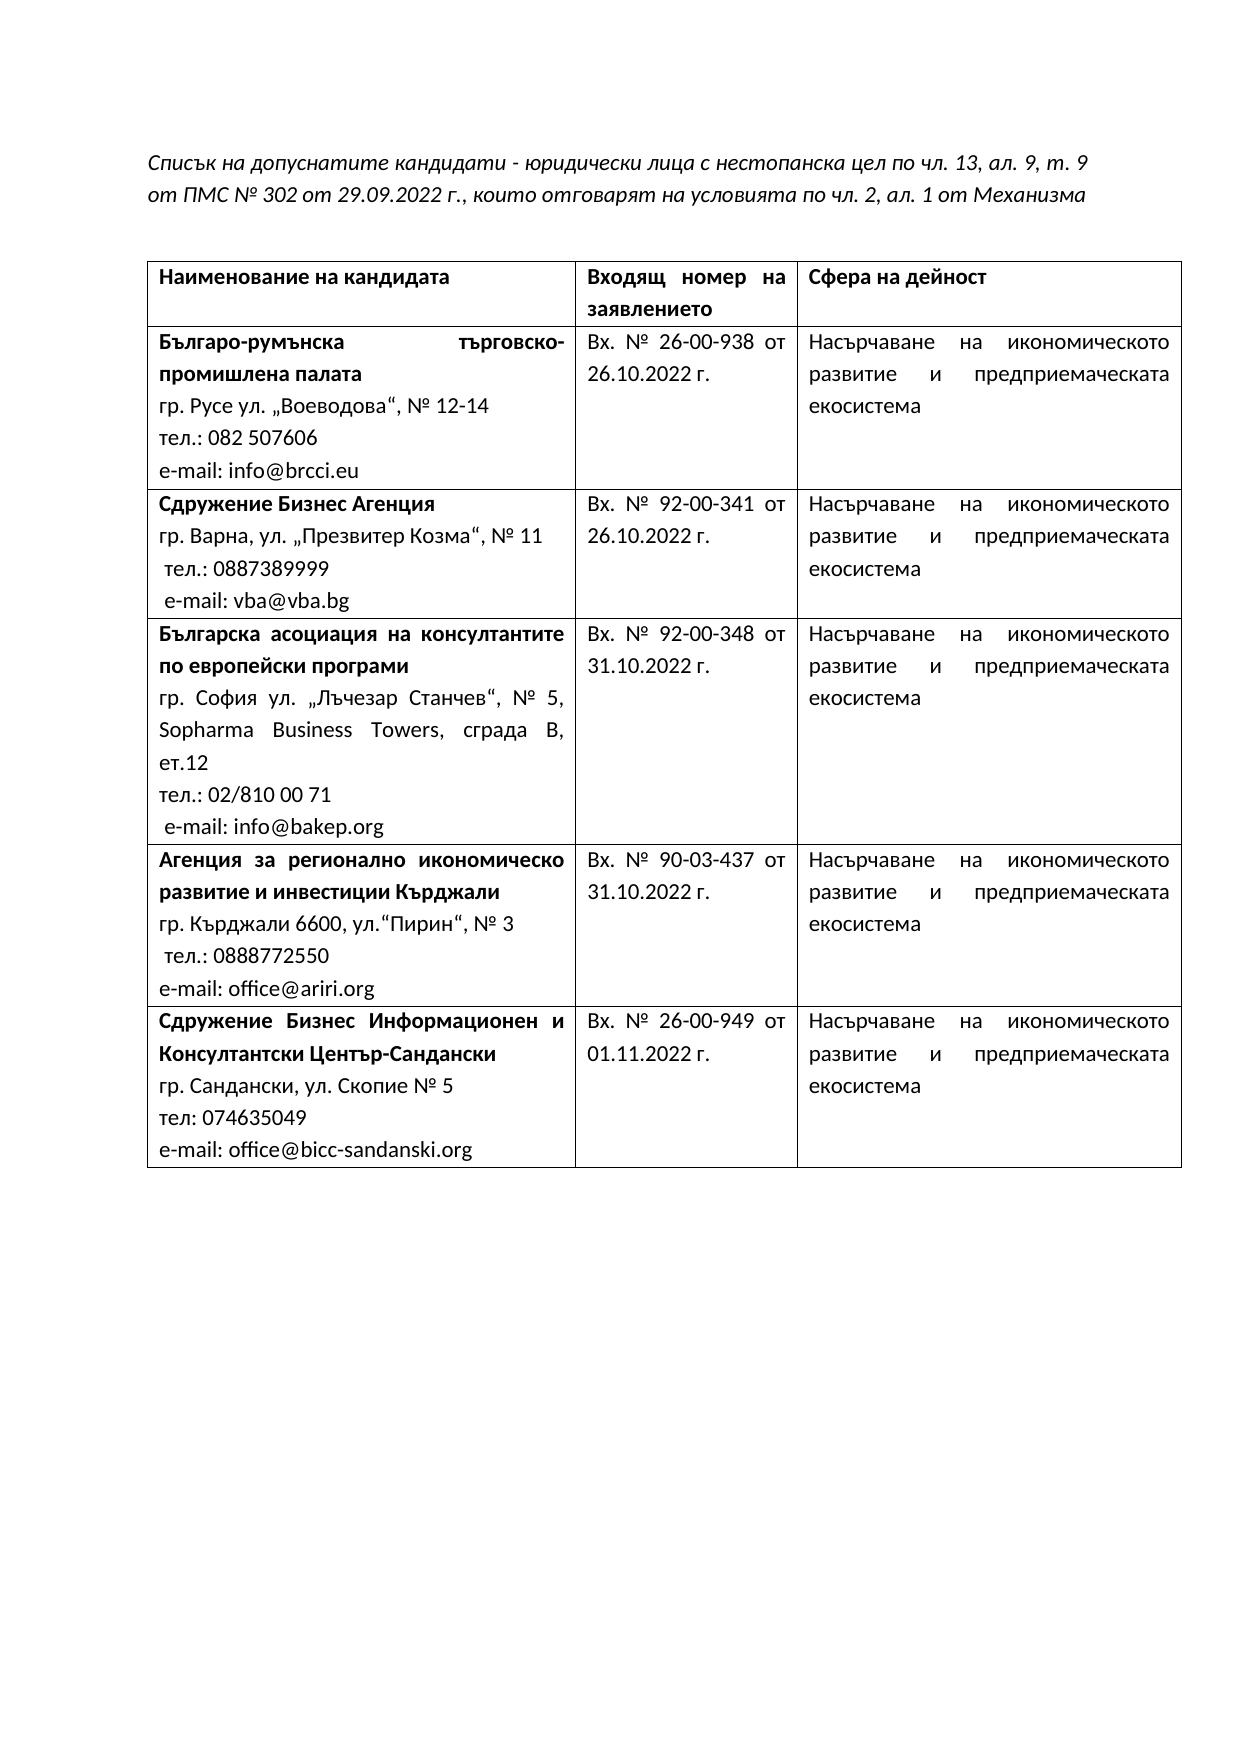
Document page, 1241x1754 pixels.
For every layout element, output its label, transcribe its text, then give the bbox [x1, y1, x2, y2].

table_cell Сдружение Бизнес Агенция гр. Варна, ул. „Презвитер Козма“, № 11 тел.: 0887389999 e-mail: vba@vba.bg [148, 490, 575, 618]
table_cell Вх. № 90-03-437 от 31.10.2022 г. [576, 845, 797, 1006]
table_cell Агенция за регионално икономическо развитие и инвестиции Кърджали гр. Кърджали 6600, ул.“Пирин“, № 3 тел.: 0888772550 e-mail: office@ariri.org [148, 845, 575, 1006]
table_cell Българска асоциация на консултантите по европейски програми гр. София ул. „Лъчезар Станчев“, № 5, Sopharma Business Towers, сграда В, ет.12 тел.: 02/810 00 71 e-mail: info@bakep.org [148, 619, 575, 844]
table_header Наименование на кандидата [148, 262, 575, 326]
table_cell Насърчаване на икономическото развитие и предприемаческата екосистема [798, 845, 1181, 1006]
table_cell Българо-румънска търговско-промишлена палата гр. Русе ул. „Воеводова“, № 12-14 тел.: 082 507606 e-mail: info@brcci.eu [148, 327, 575, 488]
table_cell Насърчаване на икономическото развитие и предприемаческата екосистема [798, 490, 1181, 618]
table_cell Сдружение Бизнес Информационен и Консултантски Център-Сандански гр. Сандански, ул. Скопие № 5 тел: 074635049 e-mail: office@bicc-sandanski.org [148, 1007, 575, 1167]
text Списък на допуснатите кандидати - юридически лица с нестопанска цел по чл. 13, ал. 9, т. 9 от ПМС № 302 от 29.09.2022 г., които отговарят на условията по чл. 2, ал. 1 от Механизма [148, 148, 1093, 208]
table_cell Насърчаване на икономическото развитие и предприемаческата екосистема [798, 1007, 1181, 1167]
table_cell Вх. № 92-00-341 от 26.10.2022 г. [576, 490, 797, 618]
table_cell Вх. № 26-00-949 от 01.11.2022 г. [576, 1007, 797, 1167]
table_header Входящ номер на заявлението [576, 262, 797, 326]
table_cell Насърчаване на икономическото развитие и предприемаческата екосистема [798, 327, 1181, 488]
table_cell Вх. № 92-00-348 от 31.10.2022 г. [576, 619, 797, 844]
table_header Сфера на дейност [798, 262, 1181, 326]
table_cell Вх. № 26-00-938 от 26.10.2022 г. [576, 327, 797, 488]
table_cell Насърчаване на икономическото развитие и предприемаческата екосистема [798, 619, 1181, 844]
